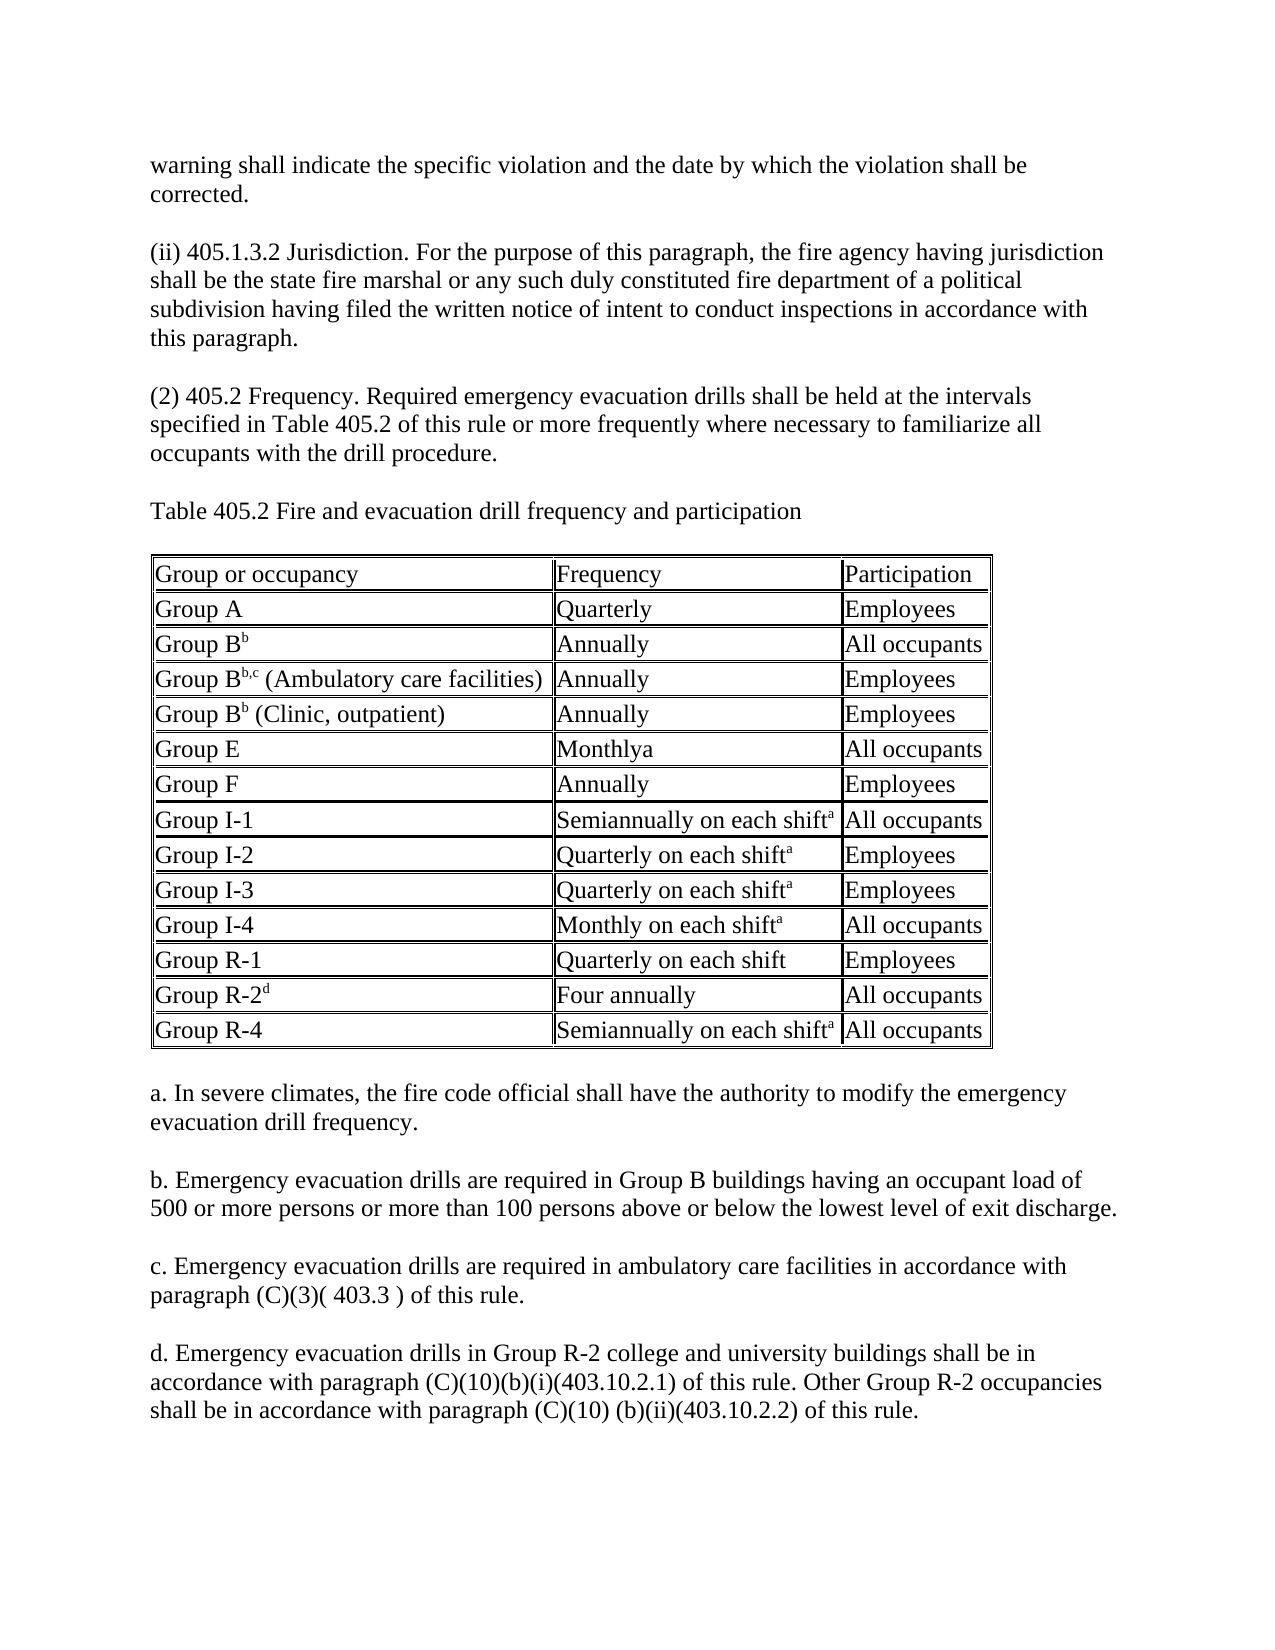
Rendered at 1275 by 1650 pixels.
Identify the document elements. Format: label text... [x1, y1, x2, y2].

table_cell Group I-4 [154, 905, 552, 940]
table_cell Employees [844, 695, 990, 730]
table_cell Quarterly on each shifta [556, 874, 841, 905]
table_cell Group A [154, 589, 552, 624]
table_cell Semiannually on each shifta [554, 1014, 842, 1046]
table_cell All occupants [842, 1011, 991, 1046]
text (2) 405.2 Frequency. Required emergency evacuation drills shall be held at the intervals specified in Table 405.2 of this rule or more frequently where necessary to familiarize all occupants with the drill procedure. [150, 381, 1125, 467]
table_cell All occupants [844, 800, 990, 835]
table_cell Group R-4 [152, 1011, 554, 1046]
table_cell Quarterly [556, 593, 841, 624]
table_cell Employees [844, 660, 990, 694]
table_cell Employees [844, 835, 990, 870]
table_cell Annually [556, 698, 841, 730]
table_cell Group R-2d [154, 975, 552, 1011]
table_cell Semiannually on each shifta [556, 803, 841, 835]
table_header Group or occupancy [154, 556, 554, 589]
table_cell All occupants [842, 730, 991, 765]
table_cell Group I-2 [154, 835, 552, 870]
table_cell Monthlya [556, 733, 841, 765]
table_cell Quarterly on each shift [556, 944, 841, 975]
table_cell Group E [152, 730, 554, 765]
table_cell All occupants [844, 624, 990, 659]
text b. Emergency evacuation drills are required in Group B buildings having an occupant load of 500 or more persons or more than 100 persons above or below the lowest level of exit discharge. [150, 1165, 1125, 1222]
table_cell Annually [556, 768, 841, 800]
table_cell Annually [556, 663, 841, 694]
table_cell Employees [844, 870, 990, 905]
text c. Emergency evacuation drills are required in ambulatory care facilities in accordance with paragraph (C)(3)( 403.3 ) of this rule. [150, 1251, 1125, 1309]
table_cell Group Bb (Clinic, outpatient) [154, 695, 552, 730]
table_cell Group R-1 [154, 940, 552, 975]
table_cell Employees [842, 765, 991, 800]
table_cell Quarterly on each shifta [556, 838, 841, 870]
table_cell Employees [844, 940, 990, 975]
table_cell All occupants [844, 905, 990, 940]
table_cell Group F [152, 765, 554, 800]
table_cell Annually [556, 628, 841, 659]
table_header Participation [842, 558, 990, 589]
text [150, 150, 1125, 207]
text d. Emergency evacuation drills in Group R-2 college and university buildings shall be in accordance with paragraph (C)(10)(b)(i)(403.10.2.1) of this rule. Other Group R-2 occupancies shall be in accordance with paragraph (C)(10) (b)(ii)(403.10.2.2) of this rule. [150, 1338, 1125, 1424]
table_cell Employees [844, 589, 990, 624]
table_cell Group I-1 [154, 800, 552, 835]
text (ii) 405.1.3.2 Jurisdiction. For the purpose of this paragraph, the fire agency having jurisdiction shall be the state fire marshal or any such duly constituted fire department of a political subdivision having filed the written notice of intent to conduct inspections in accordance with this paragraph. [150, 237, 1125, 352]
text Table 405.2 Fire and evacuation drill frequency and participation [150, 496, 1125, 525]
table_cell Group Bb [154, 624, 552, 659]
table_cell Group I-3 [154, 870, 552, 905]
table_cell All occupants [844, 975, 990, 1011]
table_header Frequency [554, 556, 842, 589]
table_cell Group Bb,c (Ambulatory care facilities) [154, 660, 552, 694]
table_cell Monthly on each shifta [556, 909, 841, 940]
table_cell Four annually [556, 979, 841, 1011]
text a. In severe climates, the fire code official shall have the authority to modify the emergency evacuation drill frequency. [150, 1078, 1125, 1136]
